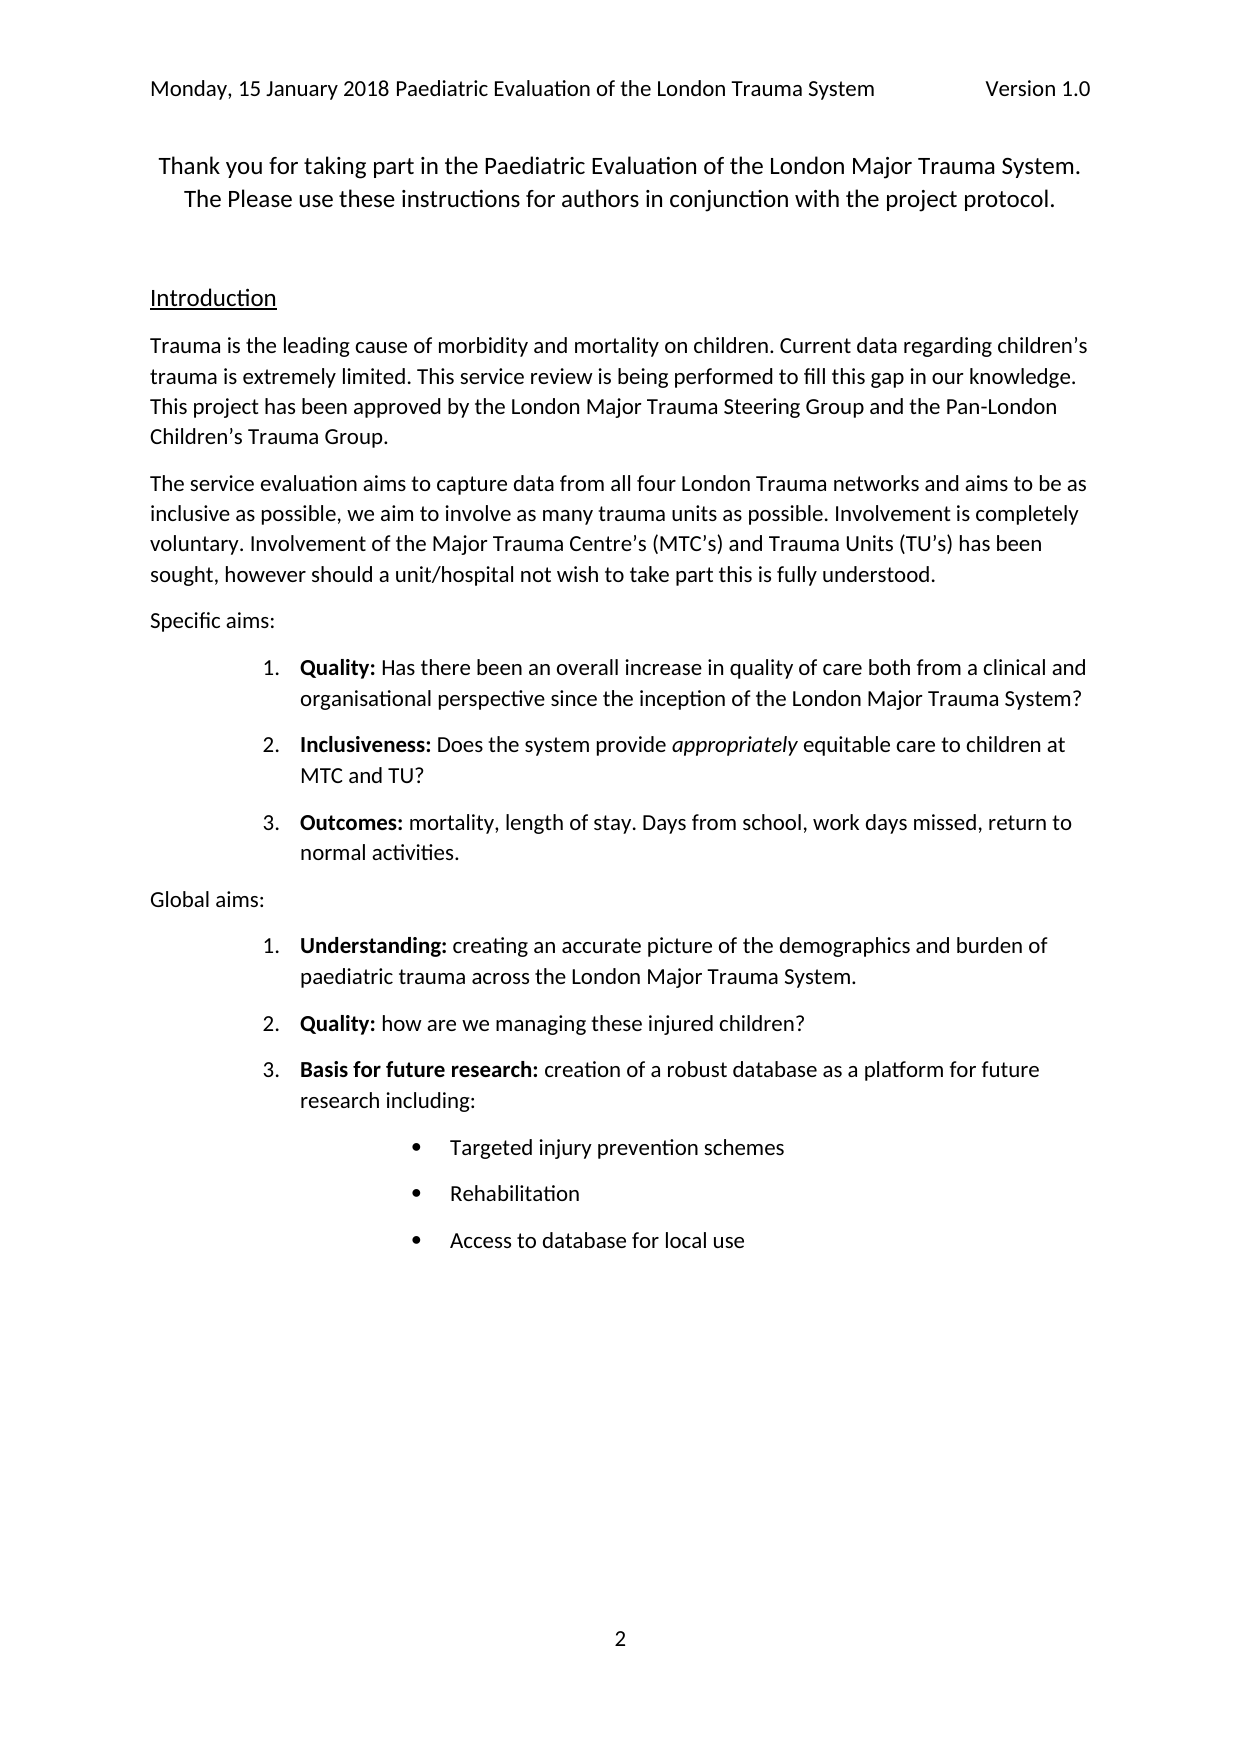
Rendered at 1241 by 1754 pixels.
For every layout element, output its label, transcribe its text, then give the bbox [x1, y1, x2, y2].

text Thank you for taking part in the Paediatric Evaluation of the London Major Trauma System. The Please use these instructions for authors in conjunction with the project protocol. [150, 150, 1090, 213]
list Targeted injury prevention schemes [412, 1133, 1090, 1161]
list Outcomes: mortality, length of stay. Days from school, work days missed, return to normal activities. [262, 808, 1090, 866]
list Quality: Has there been an overall increase in quality of care both from a clinical and organisational perspective since the inception of the London Major Trauma System? [262, 653, 1090, 712]
list Basis for future research: creation of a robust database as a platform for future research including: [262, 1056, 1090, 1114]
list Understanding: creating an accurate picture of the demographics and burden of paediatric trauma across the London Major Trauma System. [262, 932, 1090, 990]
text Trauma is the leading cause of morbidity and mortality on children. Current data regarding children’s trauma is extremely limited. This service review is being performed to fill this gap in our knowledge. This project has been approved by the London Major Trauma Steering Group and the Pan-London Children’s Trauma Group. [150, 332, 1090, 450]
text Global aims: [150, 885, 1090, 913]
list Rehabilitation [412, 1179, 1090, 1208]
text Introduction [150, 282, 1090, 313]
text Specific aims: [150, 607, 1090, 635]
list Inclusiveness: Does the system provide appropriately equitable care to children at MTC and TU? [262, 731, 1090, 789]
list Quality: how are we managing these injured children? [262, 1009, 1090, 1037]
text The service evaluation aims to capture data from all four London Trauma networks and aims to be as inclusive as possible, we aim to involve as many trauma units as possible. Involvement is completely voluntary. Involvement of the Major Trauma Centre’s (MTC’s) and Trauma Units (TU’s) has been sought, however should a unit/hospital not wish to take part this is fully understood. [150, 469, 1090, 588]
list Access to database for local use [412, 1226, 1090, 1254]
